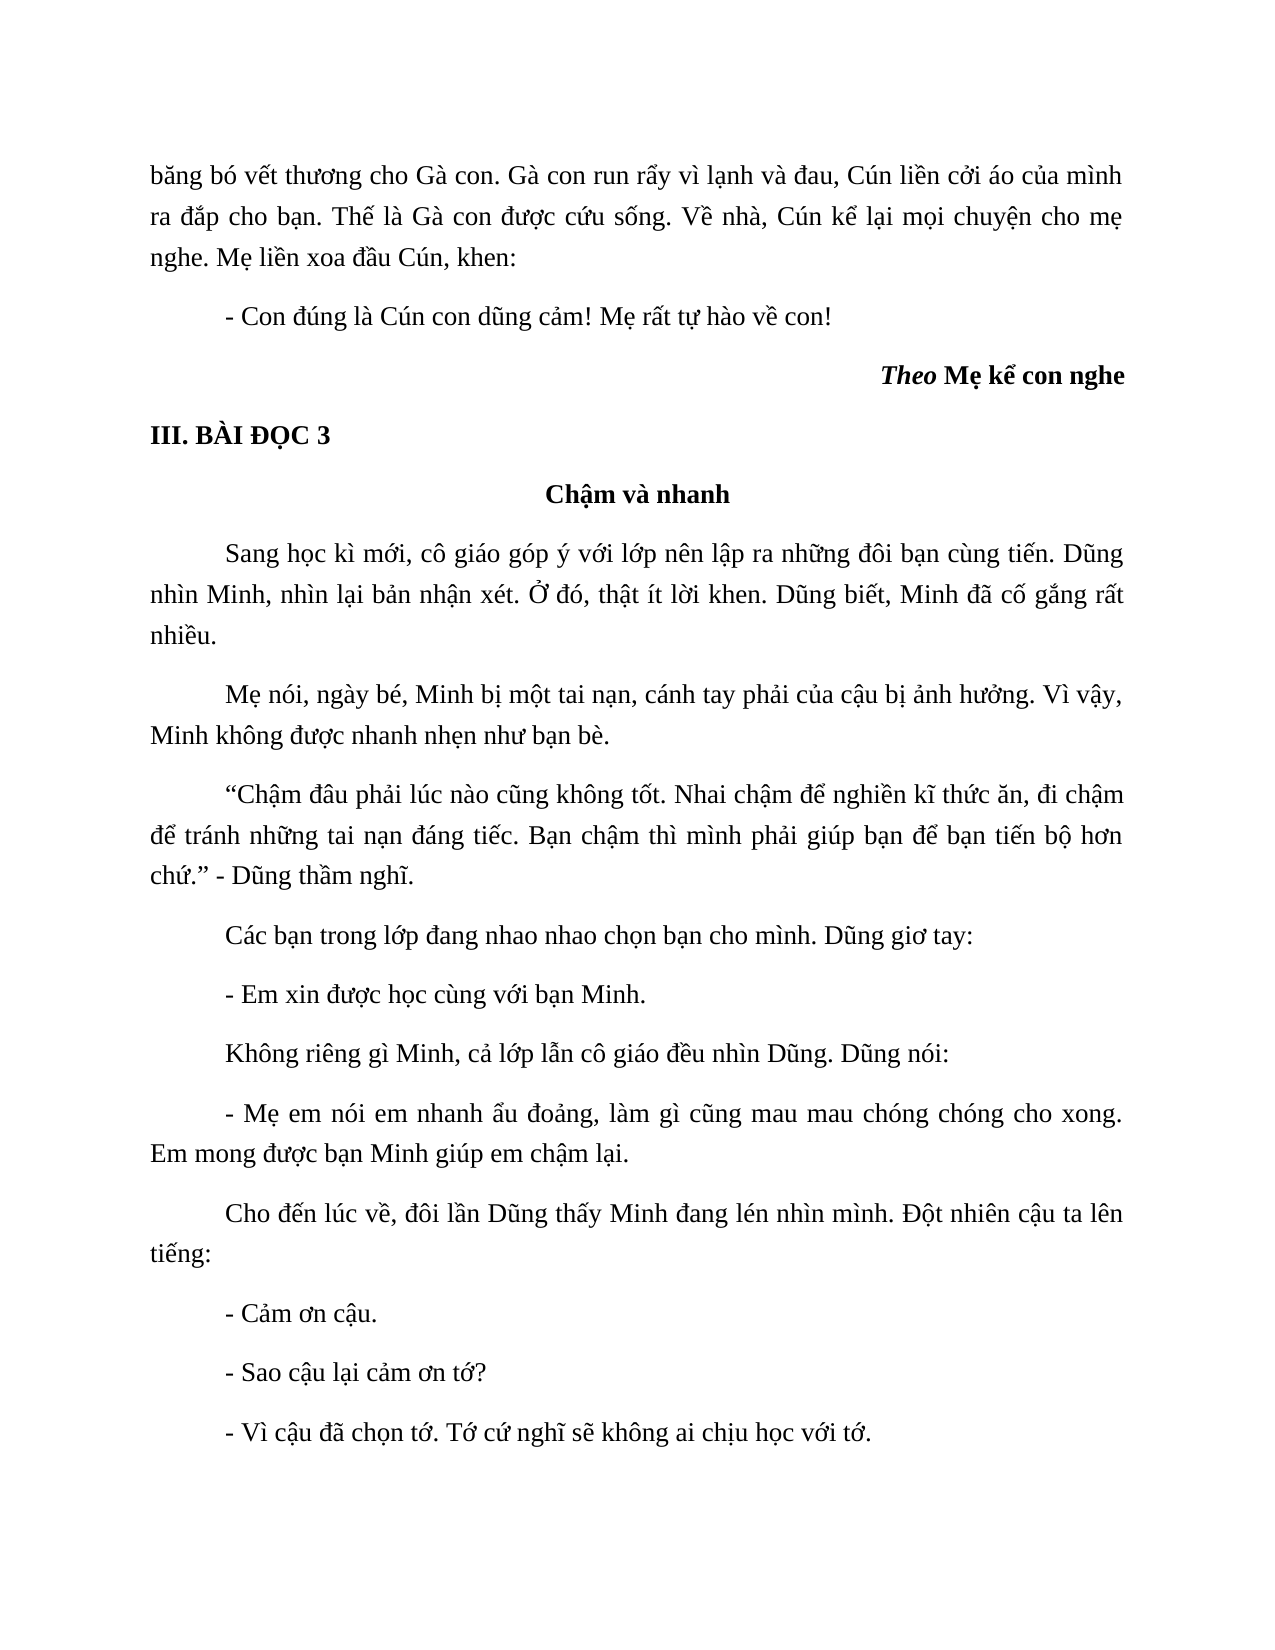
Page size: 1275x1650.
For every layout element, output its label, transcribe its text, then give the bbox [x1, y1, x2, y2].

text - Em xin được học cùng với bạn Minh. [150, 969, 1125, 1009]
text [150, 150, 1125, 272]
text - Mẹ em nói em nhanh ẩu đoảng, làm gì cũng mau mau chóng chóng cho xong. Em mong được bạn Minh giúp em chậm lại. [150, 1087, 1125, 1169]
text Không riêng gì Minh, cả lớp lẫn cô giáo đều nhìn Dũng. Dũng nói: [150, 1028, 1125, 1069]
text Chậm và nhanh [150, 469, 1125, 509]
text - Con đúng là Cún con dũng cảm! Mẹ rất tự hào về con! [150, 291, 1125, 331]
text - Cảm ơn cậu. [150, 1287, 1125, 1328]
text Các bạn trong lớp đang nhao nhao chọn bạn cho mình. Dũng giơ tay: [150, 909, 1125, 950]
text - Vì cậu đã chọn tớ. Tớ cứ nghĩ sẽ không ai chịu học với tớ. [150, 1406, 1125, 1447]
text Cho đến lúc về, đôi lần Dũng thấy Minh đang lén nhìn mình. Đột nhiên cậu ta lên tiếng: [150, 1187, 1125, 1269]
text Mẹ nói, ngày bé, Minh bị một tai nạn, cánh tay phải của cậu bị ảnh hưởng. Vì vậy, Minh không được nhanh nhẹn như bạn bè. [150, 669, 1125, 750]
text III. BÀI ĐỌC 3 [150, 409, 1125, 450]
text Sang học kì mới, cô giáo góp ý với lớp nên lập ra những đôi bạn cùng tiến. Dũng nhìn Minh, nhìn lại bản nhận xét. Ở đó, thật ít lời khen. Dũng biết, Minh đã cố gắng rất nhiều. [150, 528, 1125, 650]
text Theo Mẹ kể con nghe [150, 350, 1125, 391]
text “Chậm đâu phải lúc nào cũng không tốt. Nhai chậm để nghiền kĩ thức ăn, đi chậm để tránh những tai nạn đáng tiếc. Bạn chậm thì mình phải giúp bạn để bạn tiến bộ hơn chứ.” - Dũng thầm nghĩ. [150, 769, 1125, 891]
text - Sao cậu lại cảm ơn tớ? [150, 1347, 1125, 1387]
